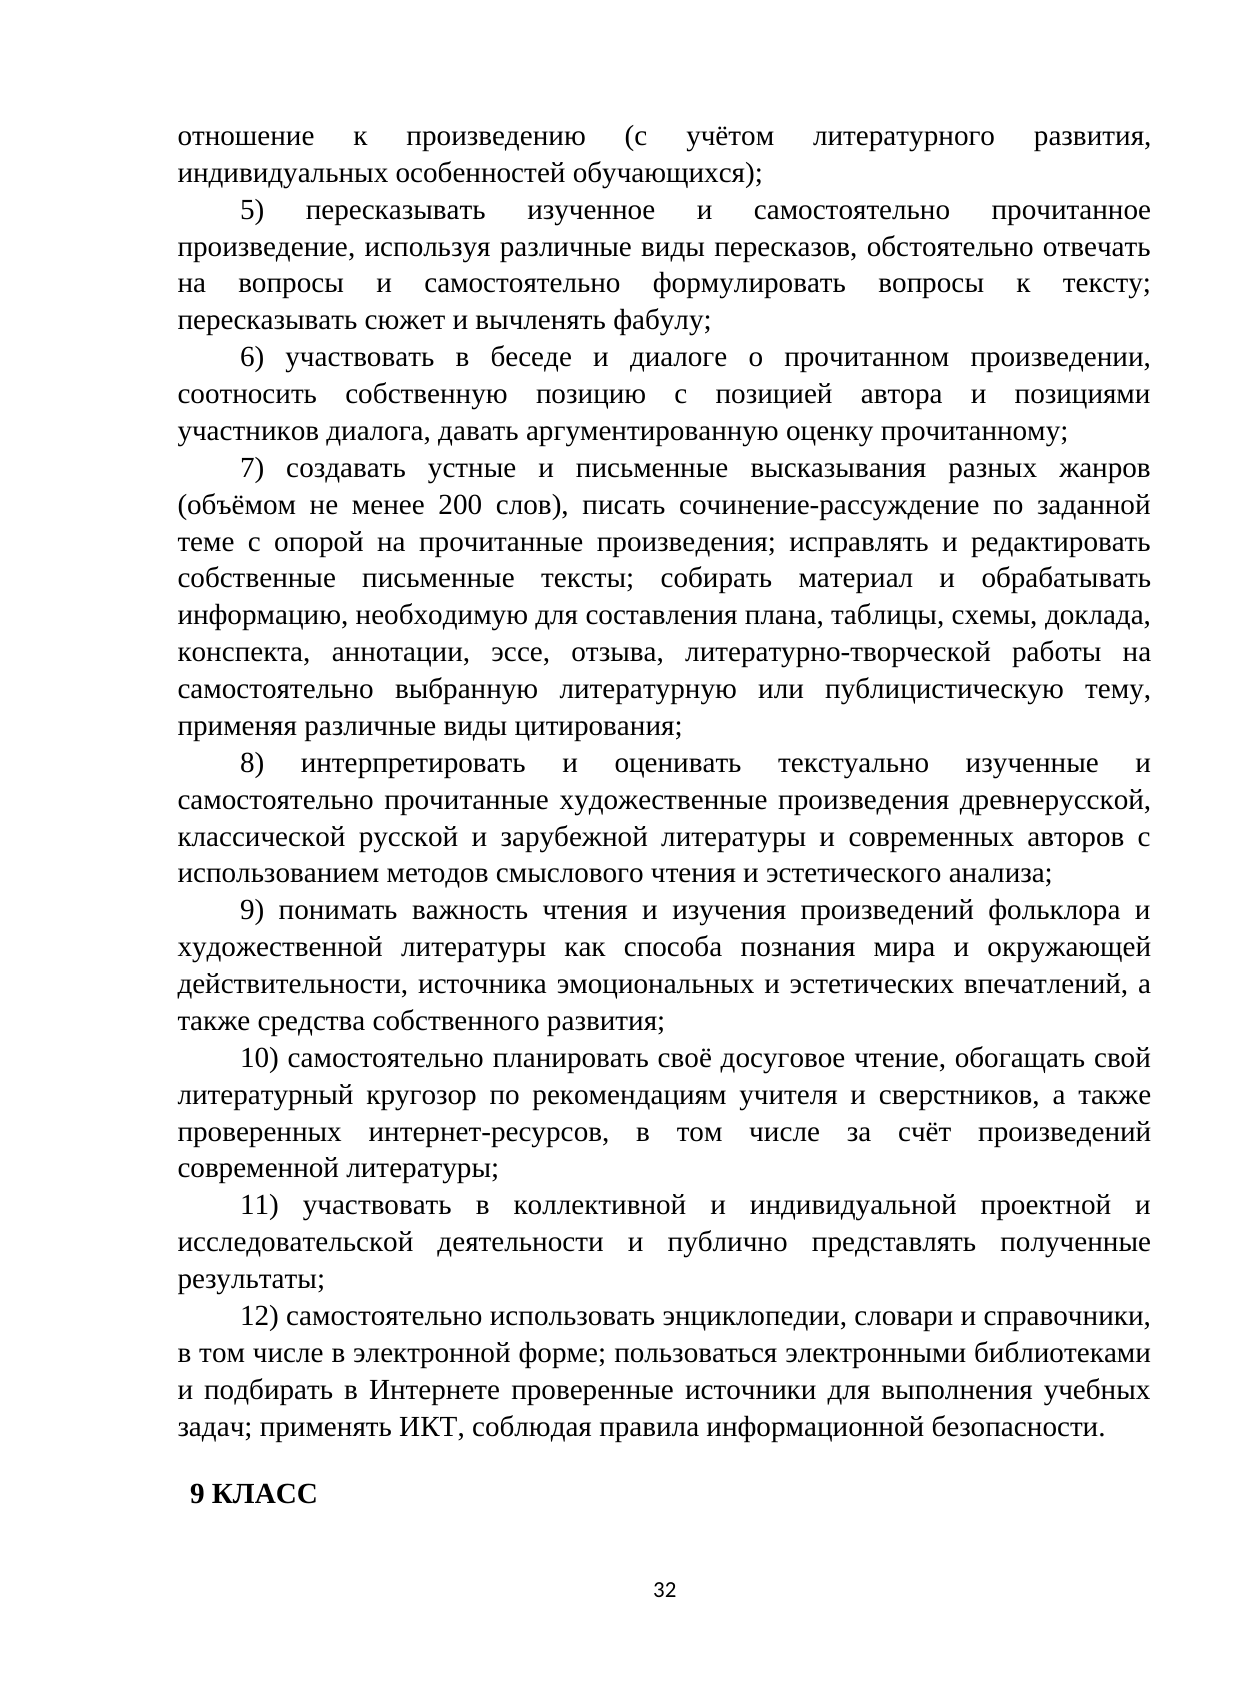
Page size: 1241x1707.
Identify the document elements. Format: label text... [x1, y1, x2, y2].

text 9 КЛАСС [190, 1476, 1152, 1510]
text 11) участвовать в коллективной и индивидуальной проектной и исследовательской деятельности и публично представлять полученные результаты; [177, 1187, 1152, 1295]
text 9) понимать важность чтения и изучения произведений фольклора и художественной литературы как способа познания мира и окружающей действительности, источника эмоциональных и эстетических впечатлений, а также средства собственного развития; [177, 892, 1152, 1037]
text 8) интерпретировать и оценивать текстуально изученные и самостоятельно прочитанные художественные произведения древнерусской, классической русской и зарубежной литературы и современных авторов с использованием методов смыслового чтения и эстетического анализа; [177, 745, 1152, 889]
text 7) создавать устные и письменные высказывания разных жанров (объёмом не менее 200 слов), писать сочинение-рассуждение по заданной теме с опорой на прочитанные произведения; исправлять и редактировать собственные письменные тексты; собирать материал и обрабатывать информацию, необходимую для составления плана, таблицы, схемы, доклада, конспекта, аннотации, эссе, отзыва, литературно-творческой работы на самостоятельно выбранную литературную или публицистическую тему, применяя различные виды цитирования; [177, 450, 1152, 742]
text 6) участвовать в беседе и диалоге о прочитанном произведении, соотносить собственную позицию с позицией автора и позициями участников диалога, давать аргументированную оценку прочитанному; [177, 339, 1152, 447]
text 5) пересказывать изученное и самостоятельно прочитанное произведение, используя различные виды пересказов, обстоятельно отвечать на вопросы и самостоятельно формулировать вопросы к тексту; пересказывать сюжет и вычленять фабулу; [177, 192, 1152, 336]
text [177, 118, 1152, 188]
text 12) самостоятельно использовать энциклопедии, словари и справочники, в том числе в электронной форме; пользоваться электронными библиотеками и подбирать в Интернете проверенные источники для выполнения учебных задач; применять ИКТ, соблюдая правила информационной безопасности. [177, 1298, 1152, 1442]
text 10) самостоятельно планировать своё досуговое чтение, обогащать свой литературный кругозор по рекомендациям учителя и сверстников, а также проверенных интернет-ресурсов, в том числе за счёт произведений современной литературы; [177, 1040, 1152, 1184]
